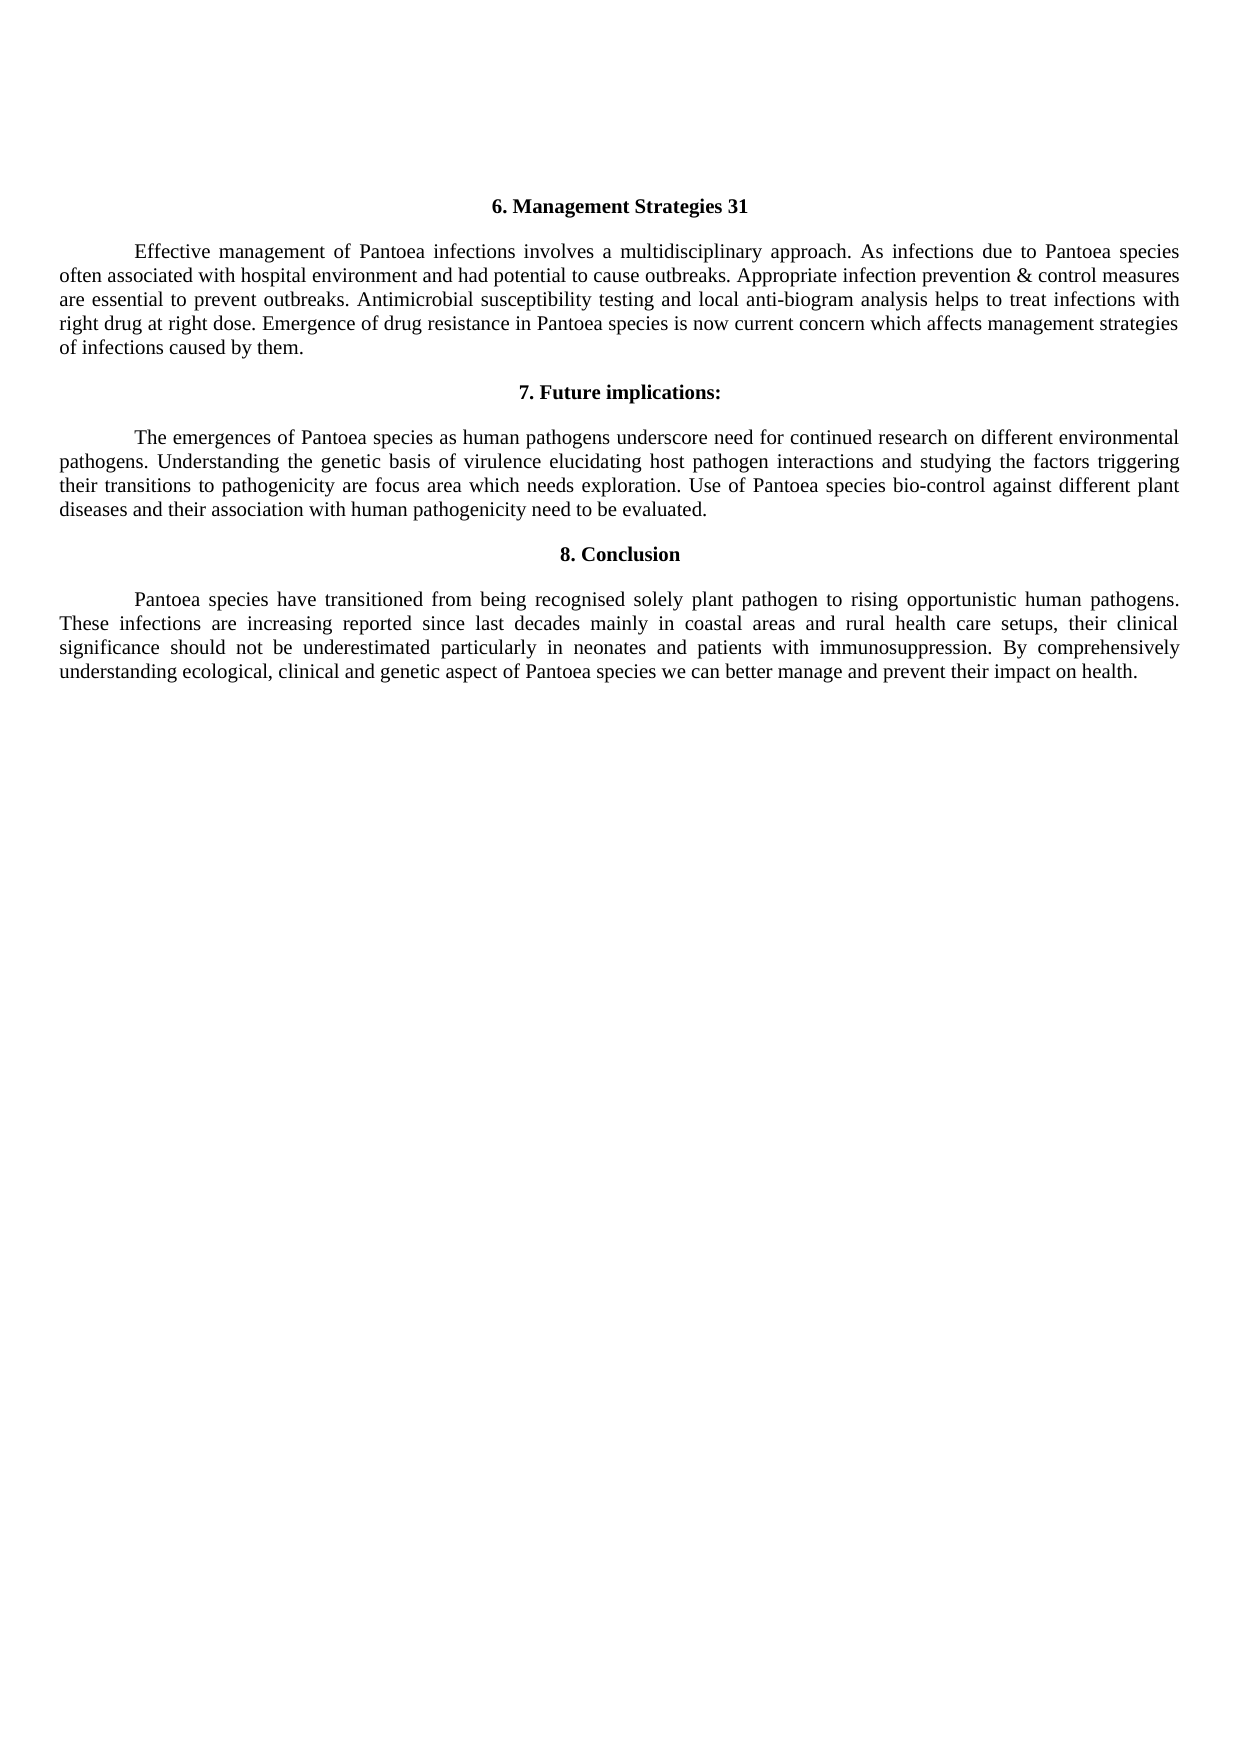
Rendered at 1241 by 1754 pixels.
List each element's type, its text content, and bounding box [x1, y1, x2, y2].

text 8. Conclusion [59, 542, 1181, 566]
text Pantoea species have transitioned from being recognised solely plant pathogen to rising opportunistic human pathogens. These infections are increasing reported since last decades mainly in coastal areas and rural health care setups, their clinical significance should not be underestimated particularly in neonates and patients with immunosuppression. By comprehensively understanding ecological, clinical and genetic aspect of Pantoea species we can better manage and prevent their impact on health. [59, 587, 1181, 683]
text Effective management of Pantoea infections involves a multidisciplinary approach. As infections due to Pantoea species often associated with hospital environment and had potential to cause outbreaks. Appropriate infection prevention & control measures are essential to prevent outbreaks. Antimicrobial susceptibility testing and local anti-biogram analysis helps to treat infections with right drug at right dose. Emergence of drug resistance in Pantoea species is now current concern which affects management strategies of infections caused by them. [59, 239, 1181, 359]
text The emergences of Pantoea species as human pathogens underscore need for continued research on different environmental pathogens. Understanding the genetic basis of virulence elucidating host pathogen interactions and studying the factors triggering their transitions to pathogenicity are focus area which needs exploration. Use of Pantoea species bio-control against different plant diseases and their association with human pathogenicity need to be evaluated. [59, 425, 1181, 521]
text 6. Management Strategies 31 [59, 194, 1181, 218]
text 7. Future implications: [59, 380, 1181, 404]
